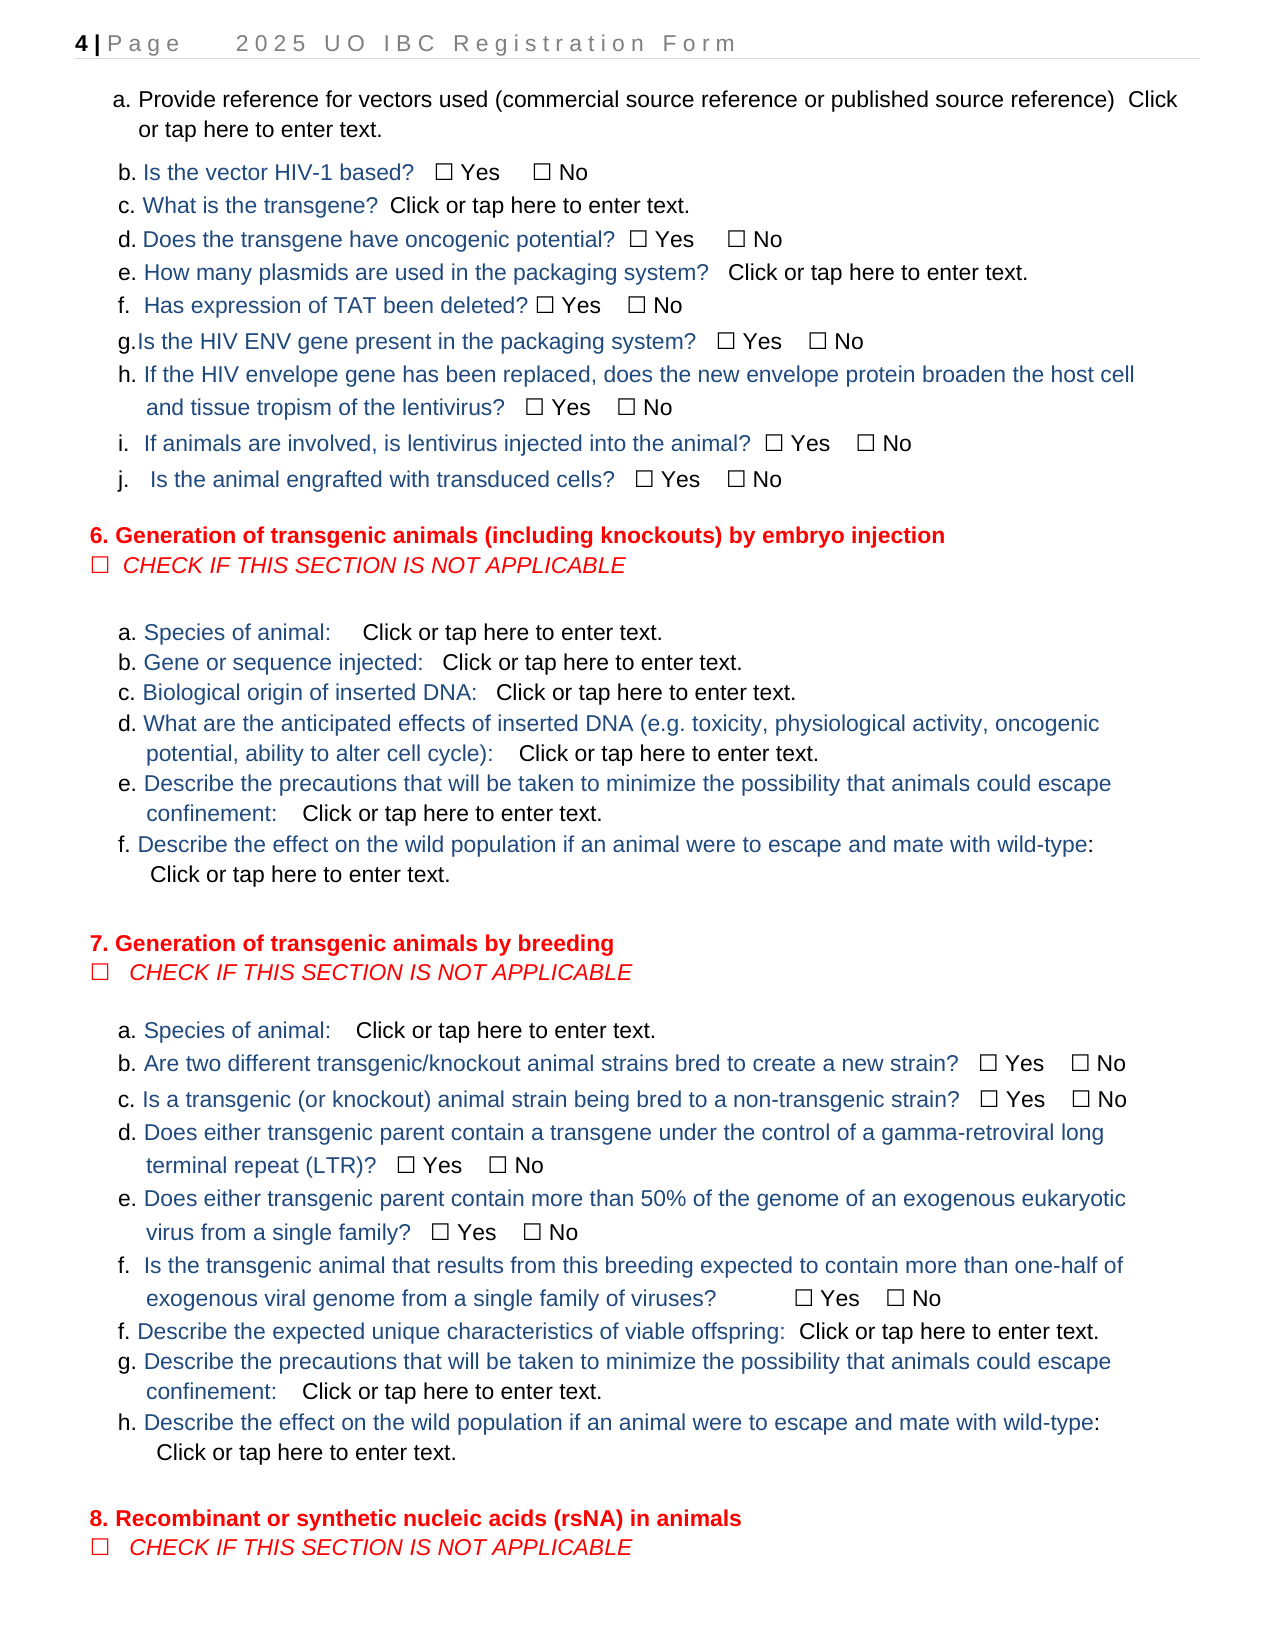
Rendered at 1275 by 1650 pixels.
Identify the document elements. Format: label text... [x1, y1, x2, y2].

list Has expression of TAT been deleted? Yes No [118, 289, 1200, 320]
list Is the HIV ENV gene present in the packaging system? Yes No [118, 325, 1200, 356]
list Are two different transgenic/knockout animal strains bred to create a new strain? Yes No [118, 1047, 1200, 1078]
list Does either transgenic parent contain a transgene under the control of a gamma-retroviral long terminal repeat (LTR)? Yes No [118, 1119, 1146, 1181]
list If the HIV envelope gene has been replaced, does the new envelope protein broaden the host cell and tissue tropism of the lentivirus? Yes No [118, 361, 1176, 422]
subtitle Generation of transgenic animals (including knockouts) by embryo injection [89, 522, 1200, 549]
list Is a transgenic (or knockout) animal strain being bred to a non-transgenic strain? Yes No [118, 1083, 1200, 1114]
list Describe the effect on the wild population if an animal were to escape and mate with wild-type: [118, 831, 1200, 857]
text CHECK IF THIS SECTION IS NOT APPLICABLE [89, 549, 1200, 581]
list Species of animal: [118, 618, 1200, 645]
list Gene or sequence injected: [118, 649, 1200, 675]
list Does the transgene have oncogenic potential? Yes No [118, 222, 1200, 254]
list Is the vector HIV-1 based? Yes No [118, 156, 1200, 187]
text CHECK IF THIS SECTION IS NOT APPLICABLE [89, 956, 1200, 988]
subtitle Recombinant or synthetic nucleic acids (rsNA) in animals [89, 1504, 1200, 1531]
list Is the transgenic animal that results from this breeding expected to contain more than one-half of exogenous viral genome from a single family of viruses? Yes No [118, 1252, 1165, 1313]
list Describe the effect on the wild population if an animal were to escape and mate with wild-type: [118, 1409, 1200, 1435]
list What are the anticipated effects of inserted DNA (e.g. toxicity, physiological activity, oncogenic potential, ability to alter cell cycle): [118, 709, 1179, 766]
list Species of animal: [118, 1017, 1200, 1043]
list Is the animal engrafted with transduced cells? Yes No [118, 463, 954, 494]
list How many plasmids are used in the packaging system? [118, 258, 1200, 285]
list Describe the expected unique characteristics of viable offspring: [118, 1318, 1200, 1344]
list Describe the precautions that will be taken to minimize the possibility that animals could escape confinement: [118, 770, 1179, 827]
text CHECK IF THIS SECTION IS NOT APPLICABLE [89, 1531, 1200, 1562]
list Biological origin of inserted DNA: [118, 679, 1200, 706]
list Describe the precautions that will be taken to minimize the possibility that animals could escape confinement: [118, 1348, 1179, 1405]
list Provide reference for vectors used (commercial source reference or published source reference) [112, 86, 1200, 142]
list If animals are involved, is lentivirus injected into the animal? Yes No [118, 427, 954, 458]
list What is the transgene? [118, 192, 1200, 218]
subtitle Generation of transgenic animals by breeding [89, 929, 1200, 956]
list Does either transgenic parent contain more than 50% of the genome of an exogenous eukaryotic virus from a single family? Yes No [118, 1185, 1168, 1247]
